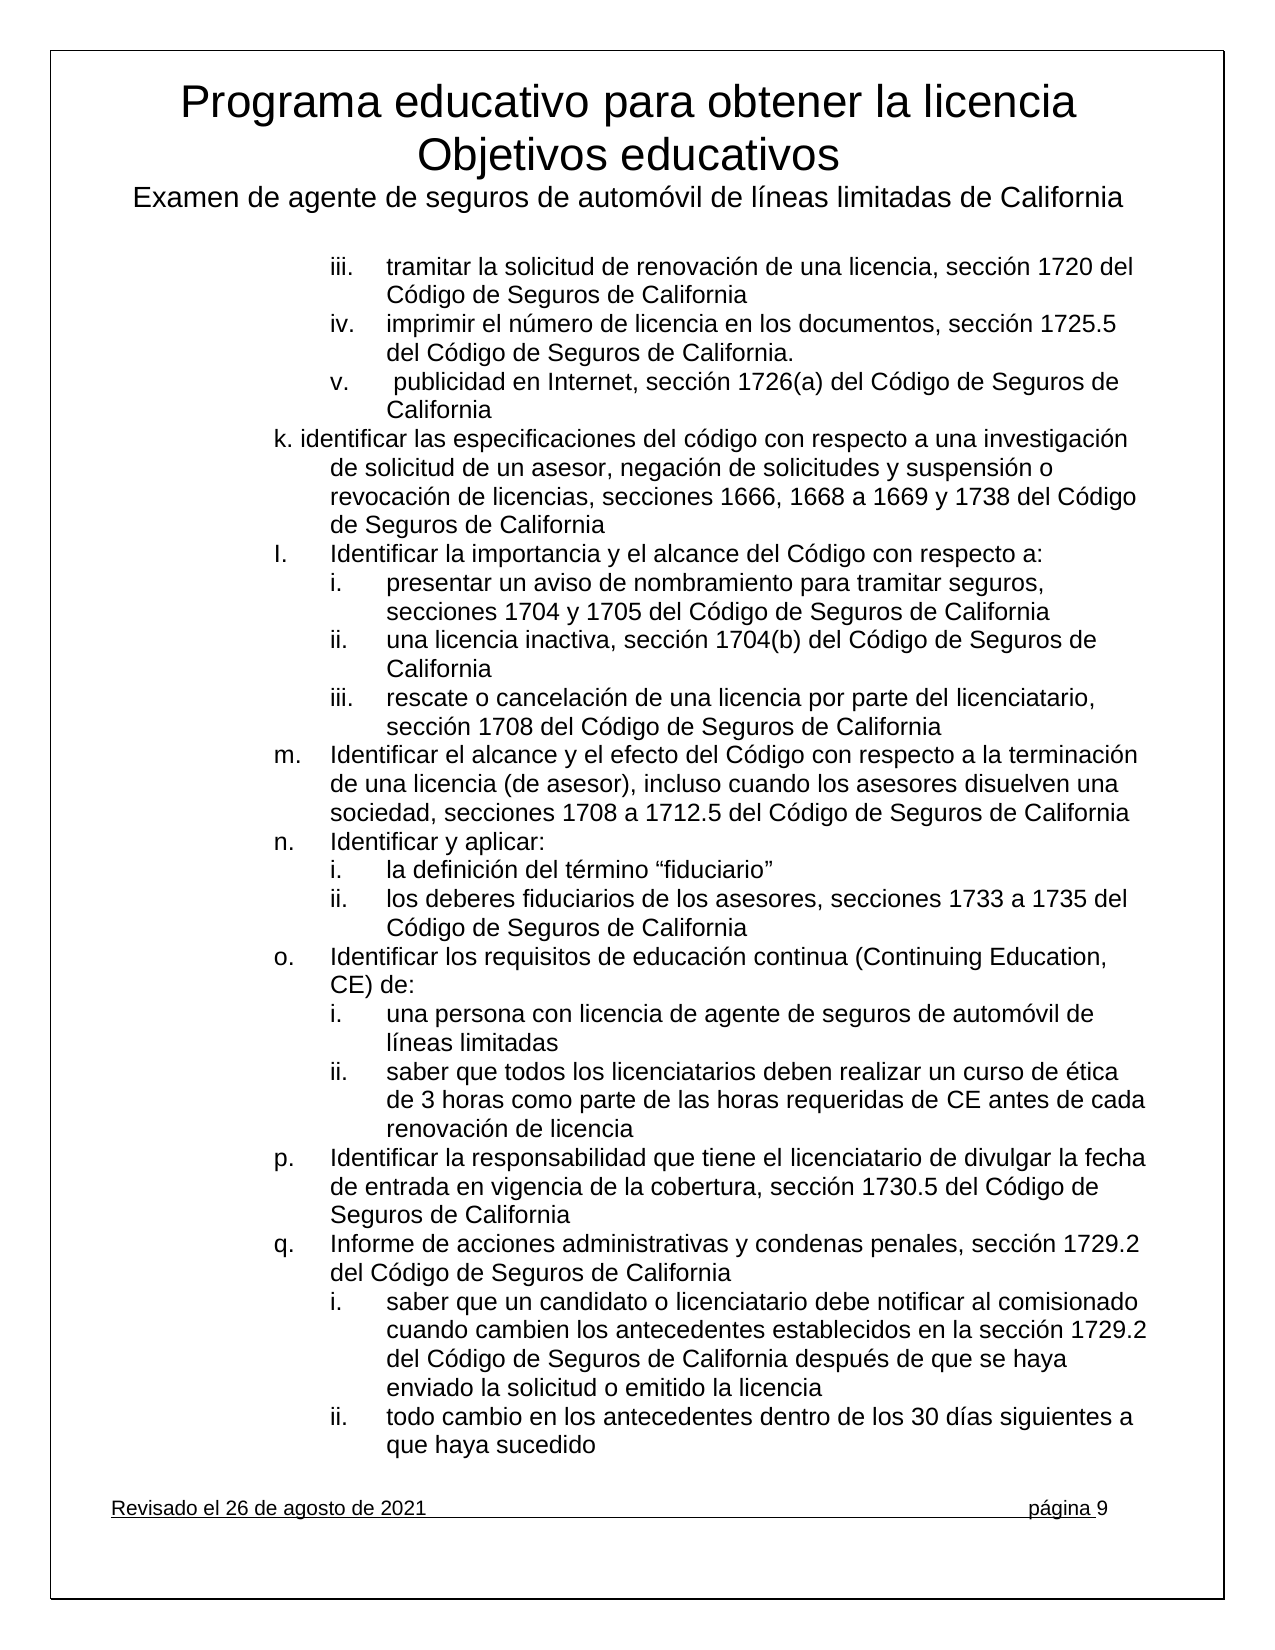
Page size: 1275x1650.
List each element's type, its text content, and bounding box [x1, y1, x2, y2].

list presentar un aviso de nombramiento para tramitar seguros, secciones 1704 y 1705 del Código de Seguros de California [330, 568, 1152, 625]
list los deberes fiduciarios de los asesores, secciones 1733 a 1735 del Código de Seguros de California [330, 884, 1152, 941]
text q. Informe de acciones administrativas y condenas penales, sección 1729.2 del Código de Seguros de California [274, 1229, 1152, 1286]
list una persona con licencia de agente de seguros de automóvil de líneas limitadas [330, 999, 1152, 1056]
text I. Identificar la importancia y el alcance del Código con respecto a: [274, 539, 1152, 568]
list publicidad en Internet, sección 1726(a) del Código de Seguros de California [330, 366, 1152, 424]
text ii. todo cambio en los antecedentes dentro de los 30 días siguientes a que haya sucedido [330, 1401, 1152, 1459]
text k. identificar las especificaciones del código con respecto a una investigación de solicitud de un asesor, negación de solicitudes y suspensión o revocación de licencias, secciones 1666, 1668 a 1669 y 1738 del Código de Seguros de California [274, 424, 1152, 539]
list una licencia inactiva, sección 1704(b) del Código de Seguros de California [330, 625, 1152, 683]
text i. saber que un candidato o licenciatario debe notificar al comisionado cuando cambien los antecedentes establecidos en la sección 1729.2 del Código de Seguros de California después de que se haya enviado la solicitud o emitido la licencia [330, 1286, 1152, 1401]
list la definición del término “fiduciario” [330, 855, 1152, 884]
text m. Identificar el alcance y el efecto del Código con respecto a la terminación de una licencia (de asesor), incluso cuando los asesores disuelven una sociedad, secciones 1708 a 1712.5 del Código de Seguros de California [274, 740, 1152, 826]
text n. Identificar y aplicar: [274, 826, 1152, 855]
text o. Identificar los requisitos de educación continua (Continuing Education, CE) de: [274, 941, 1152, 999]
list tramitar la solicitud de renovación de una licencia, sección 1720 del Código de Seguros de California [330, 251, 1152, 309]
list rescate o cancelación de una licencia por parte del licenciatario, sección 1708 del Código de Seguros de California [330, 683, 1152, 740]
list p. Identificar la responsabilidad que tiene el licenciatario de divulgar la fecha de entrada en vigencia de la cobertura, sección 1730.5 del Código de Seguros de California [274, 1143, 1152, 1229]
list imprimir el número de licencia en los documentos, sección 1725.5 del Código de Seguros de California. [330, 309, 1152, 366]
list saber que todos los licenciatarios deben realizar un curso de ética de 3 horas como parte de las horas requeridas de CE antes de cada renovación de licencia [330, 1056, 1152, 1143]
